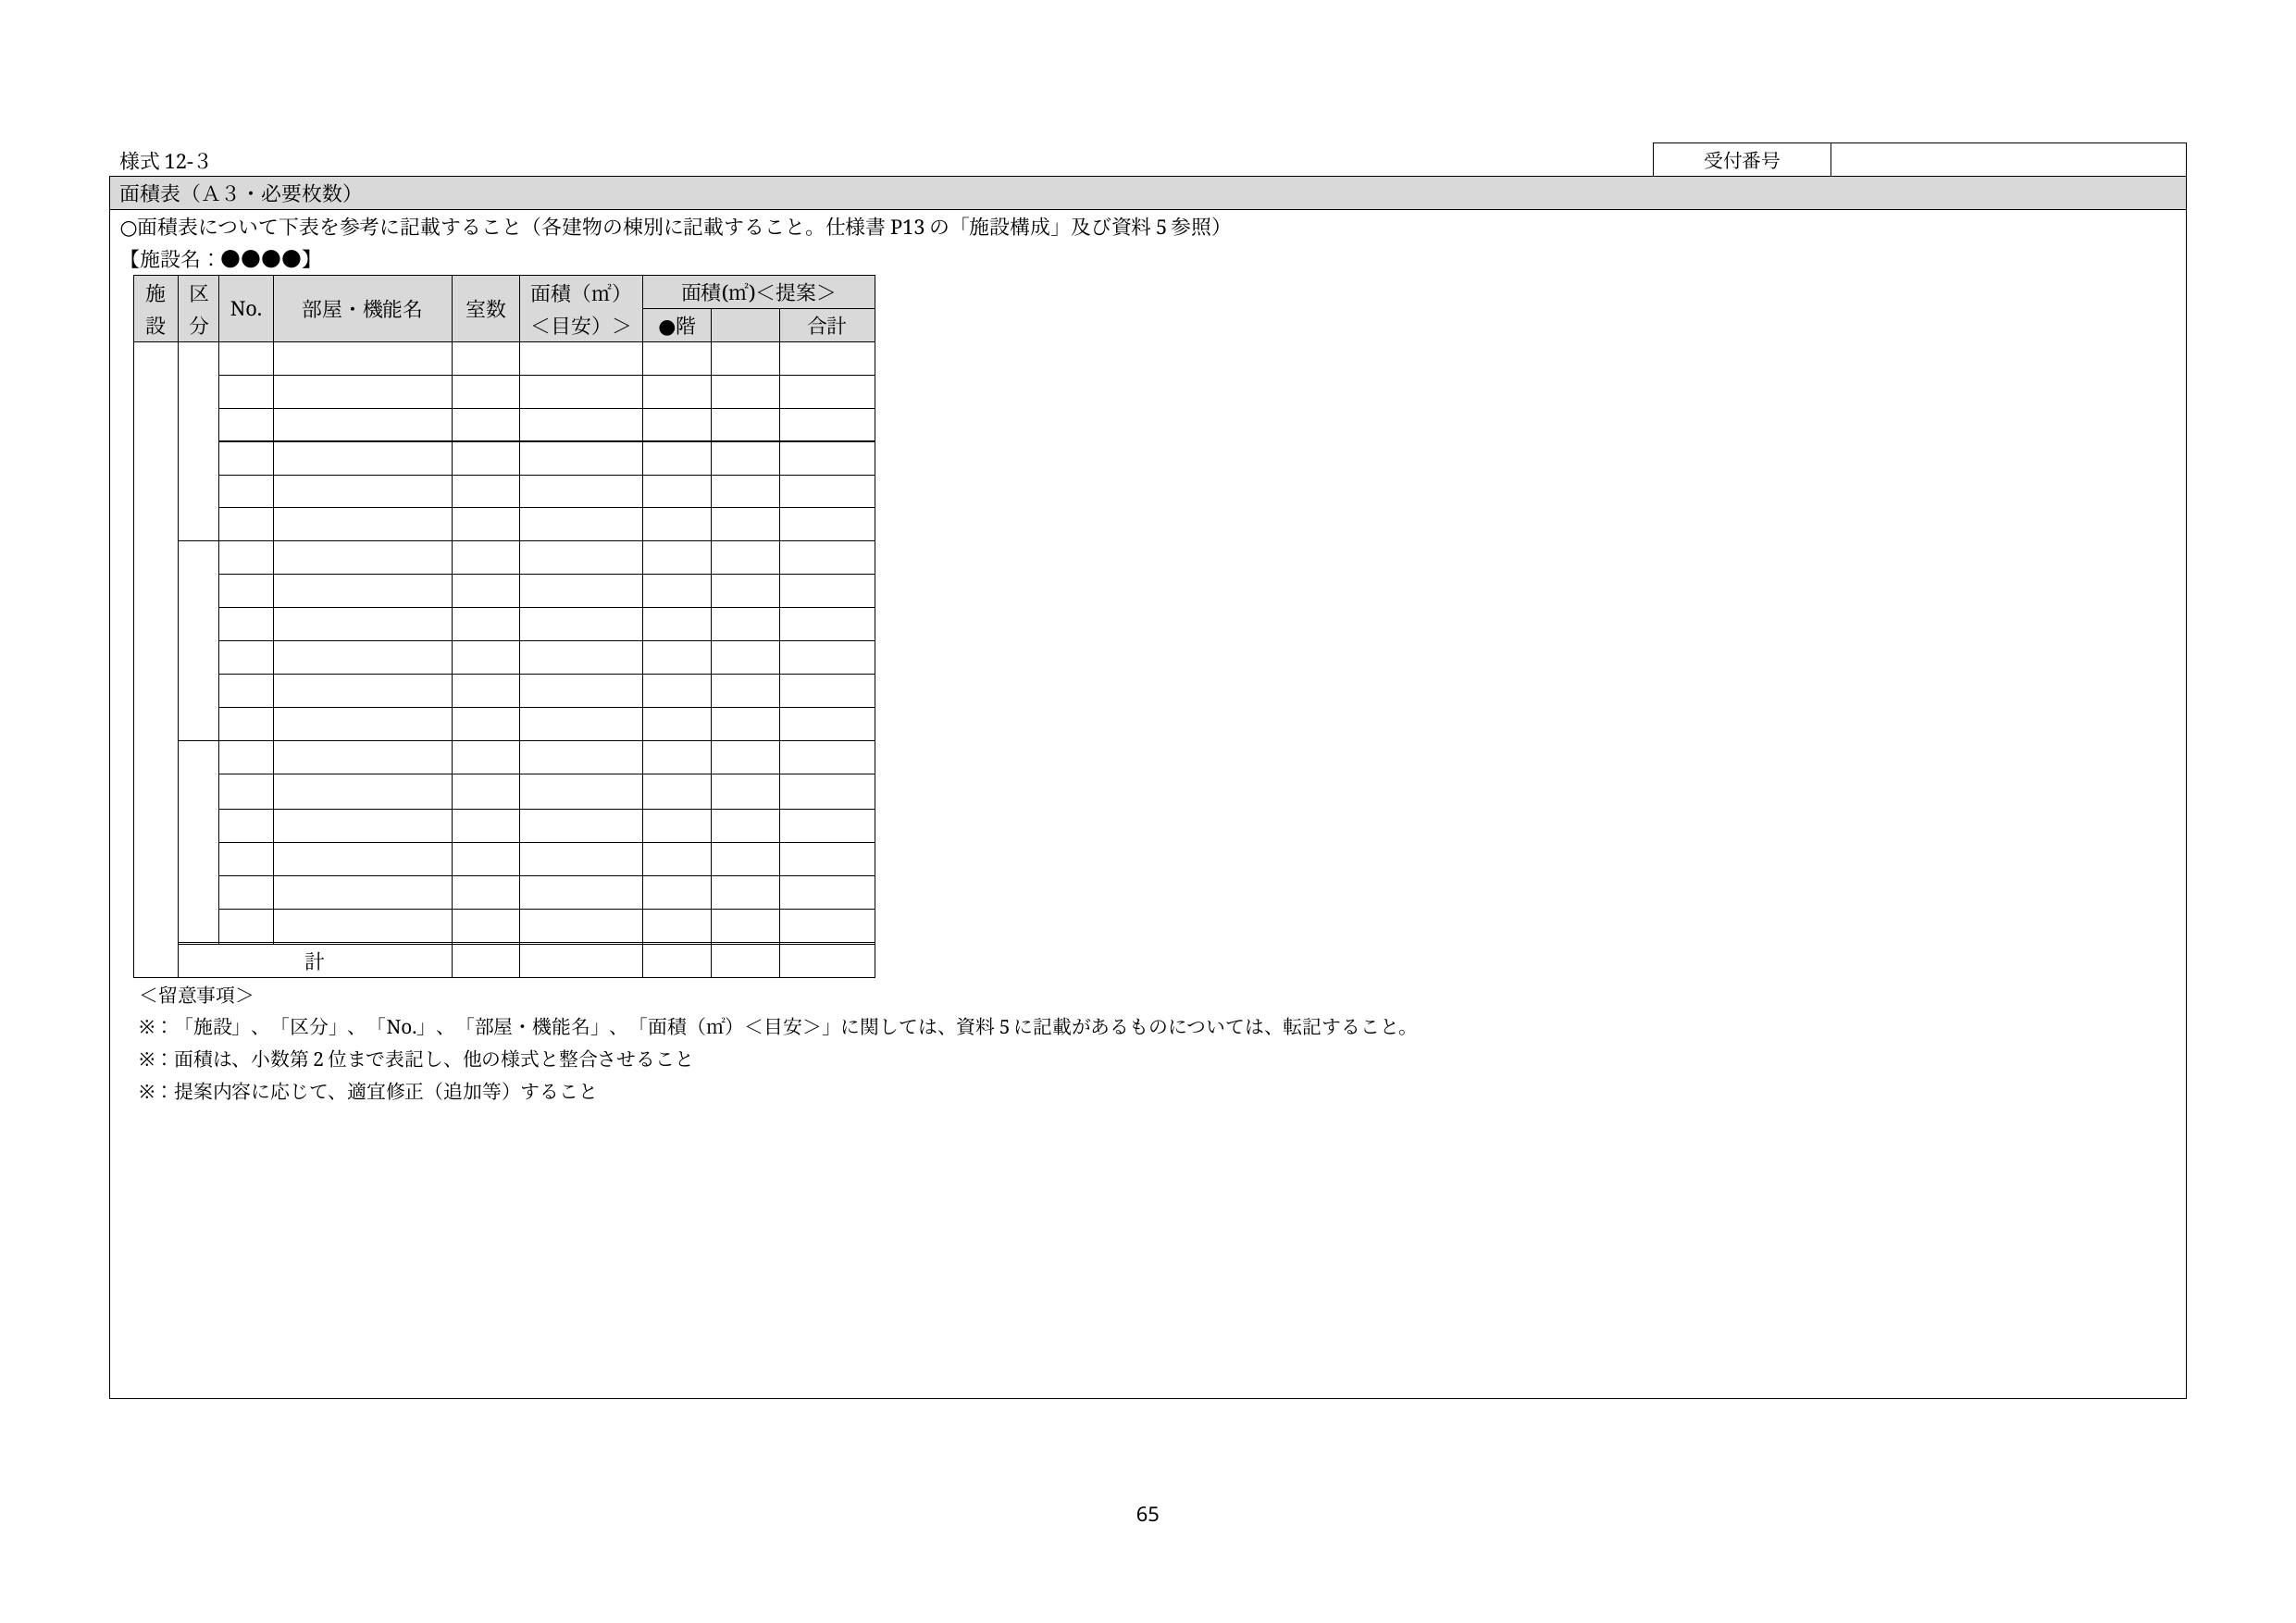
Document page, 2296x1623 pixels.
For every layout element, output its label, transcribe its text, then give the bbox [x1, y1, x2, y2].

table_cell 面積表（Ａ３・必要枚数） [110, 177, 2186, 209]
table_cell ○面積表について下表を参考に記載すること（各建物の棟別に記載すること。仕様書P13の「施設構成」及び資料5参照） 【施設名：●●●●】 ＜留意事項＞ ※：「施設」、「区分」、「No.」、「部屋・機能名」、「面積（㎡）＜目安＞」に関しては、資料5に記載があるものについては、転記すること。 ※：面積は、小数第2位まで表記し、他の様式と整合させること ※：提案内容に応じて、適宜修正（追加等）すること [110, 210, 2186, 1398]
table_header [1831, 143, 2186, 176]
table_header 受付番号 [1654, 143, 1831, 176]
table_header 様式12-３ [109, 142, 1653, 176]
